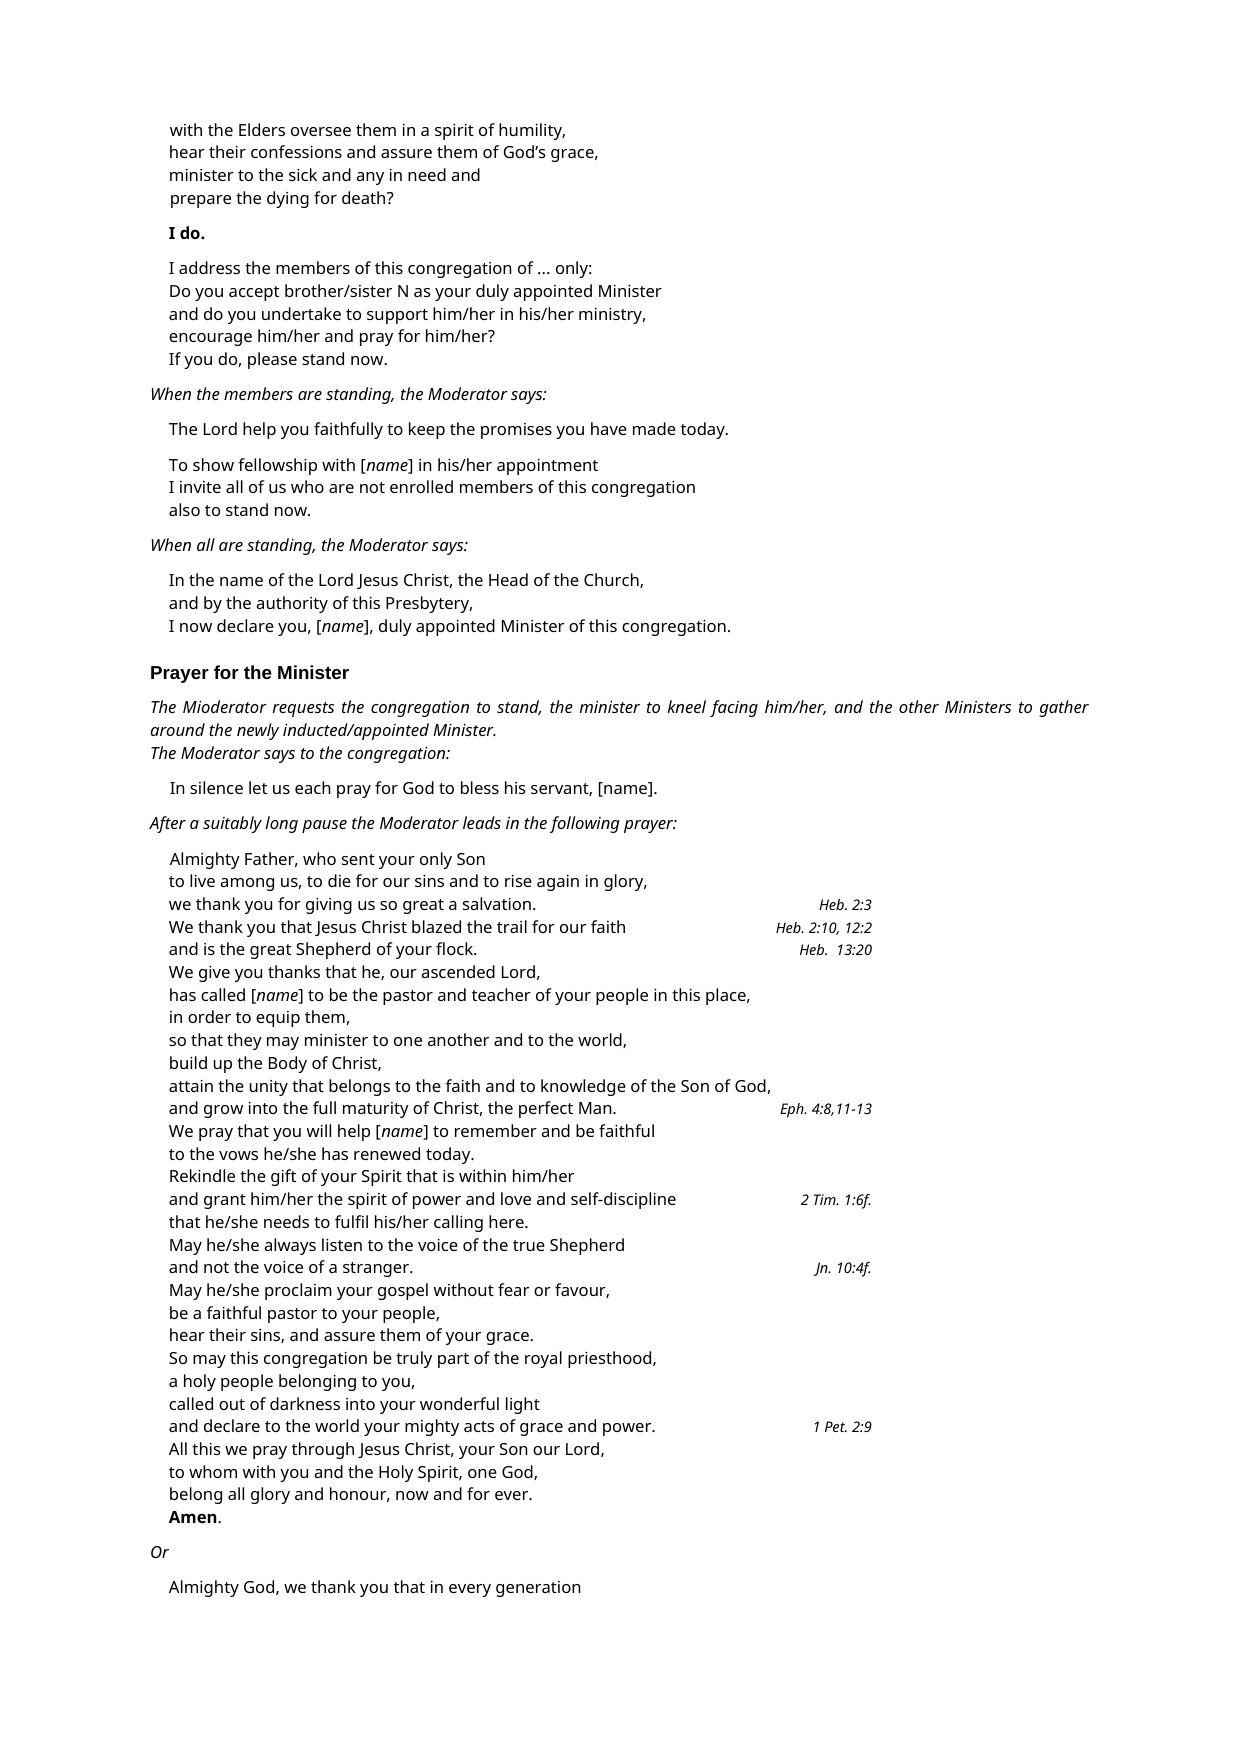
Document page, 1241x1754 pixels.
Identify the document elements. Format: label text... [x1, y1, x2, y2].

text May he/she proclaim your gospel without fear or favour, [169, 1279, 1090, 1301]
text to live among us, to die for our sins and to rise again in glory, [169, 870, 1090, 893]
text to the vows he/she has renewed today. [169, 1142, 1090, 1165]
text I do. [169, 221, 1090, 244]
text Rekindle the gift of your Spirit that is within him/her [169, 1165, 1090, 1188]
text in order to equip them, [169, 1006, 1090, 1029]
text that he/she needs to fulfil his/her calling here. [169, 1211, 1090, 1233]
text and declare to the world your mighty acts of grace and power. 1 Pet. 2:9 [169, 1415, 1090, 1438]
text and grant him/her the spirit of power and love and self-discipline 2 Tim. 1:6f. [169, 1188, 1090, 1211]
text I address the members of this congregation of ... only: [169, 257, 1090, 279]
text We give you thanks that he, our ascended Lord, [169, 961, 1090, 983]
text to whom with you and the Holy Spirit, one God, [169, 1460, 1090, 1483]
text Do you accept brother/sister N as your duly appointed Minister [169, 279, 1090, 302]
text After a suitably long pause the Moderator leads in the following prayer: [150, 812, 1090, 835]
text The Moderator says to the congregation: [150, 742, 1090, 764]
text prepare the dying for death? [169, 186, 1090, 209]
text and grow into the full maturity of Christ, the perfect Eph. 4:8,11-13 [169, 1097, 1090, 1120]
text In silence let us each pray for God to bless his servant, [name]. [169, 777, 1090, 799]
text I invite all of us who are not enrolled members of this congregation [169, 476, 1090, 498]
text We thank you that Jesus Christ blazed the trail for our faith Heb. 2:10, 12:2 [169, 915, 1090, 938]
text When the members are standing, the Moderator says: [150, 383, 1090, 405]
text hear their sins, and assure them of your grace. [169, 1324, 1090, 1347]
text All this we pray through Jesus Christ, your Son our Lord, [169, 1438, 1090, 1460]
text so that they may minister to one another and to the world, [169, 1029, 1090, 1052]
text When all are standing, the Moderator says: [150, 534, 1090, 556]
text also to stand now. [169, 498, 1090, 521]
text The Lord help you faithfully to keep the promises you have made today. [169, 418, 1090, 441]
text Almighty Father, who sent your only Son [169, 847, 1090, 870]
text Prayer for the Minister [150, 662, 1090, 684]
text has called [name] to be the pastor and teacher of your people in this place, [169, 983, 1090, 1006]
text be a faithful pastor to your people, [169, 1301, 1090, 1324]
text May he/she always listen to the voice of the true Shepherd [169, 1233, 1090, 1256]
text encourage him/her and pray for him/her? [169, 325, 1090, 347]
text and do you undertake to support him/her in his/her ministry, [169, 302, 1090, 325]
text minister to the sick and any in need and [169, 163, 1090, 186]
text with the Elders oversee them in a spirit of humility, [169, 118, 1090, 141]
text we thank you for giving us so great a salvation. Heb. 2:3 [169, 893, 1090, 915]
text In the name of the Lord Jesus Christ, the Head of the Church, [169, 569, 1090, 592]
text attain the unity that belongs to the faith and to knowledge of the Son of God, [169, 1074, 1090, 1097]
text build up the Body of Christ, [169, 1052, 1090, 1074]
text and is the great Shepherd of your flock. Heb. 13:20 [169, 938, 1090, 961]
text hear their confessions and assure them of God’s grace, [169, 141, 1090, 163]
text called out of darkness into your wonderful light [169, 1392, 1090, 1415]
text The Mioderator requests the congregation to stand, the minister to kneel facing him/her, and the other Ministers to gather around the newly inducted/appointed Minister. [150, 696, 1090, 742]
text belong all glory and honour, now and for ever. [169, 1483, 1090, 1506]
text To show fellowship with [name] in his/her appointment [169, 453, 1090, 476]
text Almighty God, we thank you that in every generation [169, 1576, 1090, 1599]
text We pray that you will help [name] to remember and be faithful [169, 1120, 1090, 1142]
text Amen. [169, 1506, 1090, 1528]
text a holy people belonging to you, [169, 1369, 1090, 1392]
text If you do, please stand now. [169, 347, 1090, 370]
text Or [150, 1541, 1090, 1564]
text and by the authority of this Presbytery, [169, 592, 1090, 614]
text and not the voice of a stranger. Jn. 10:4f. [169, 1256, 1090, 1279]
text I now declare you, [name], duly appointed Minister of this congregation. [169, 614, 1090, 637]
text So may this congregation be truly part of the royal priesthood, [169, 1347, 1090, 1369]
